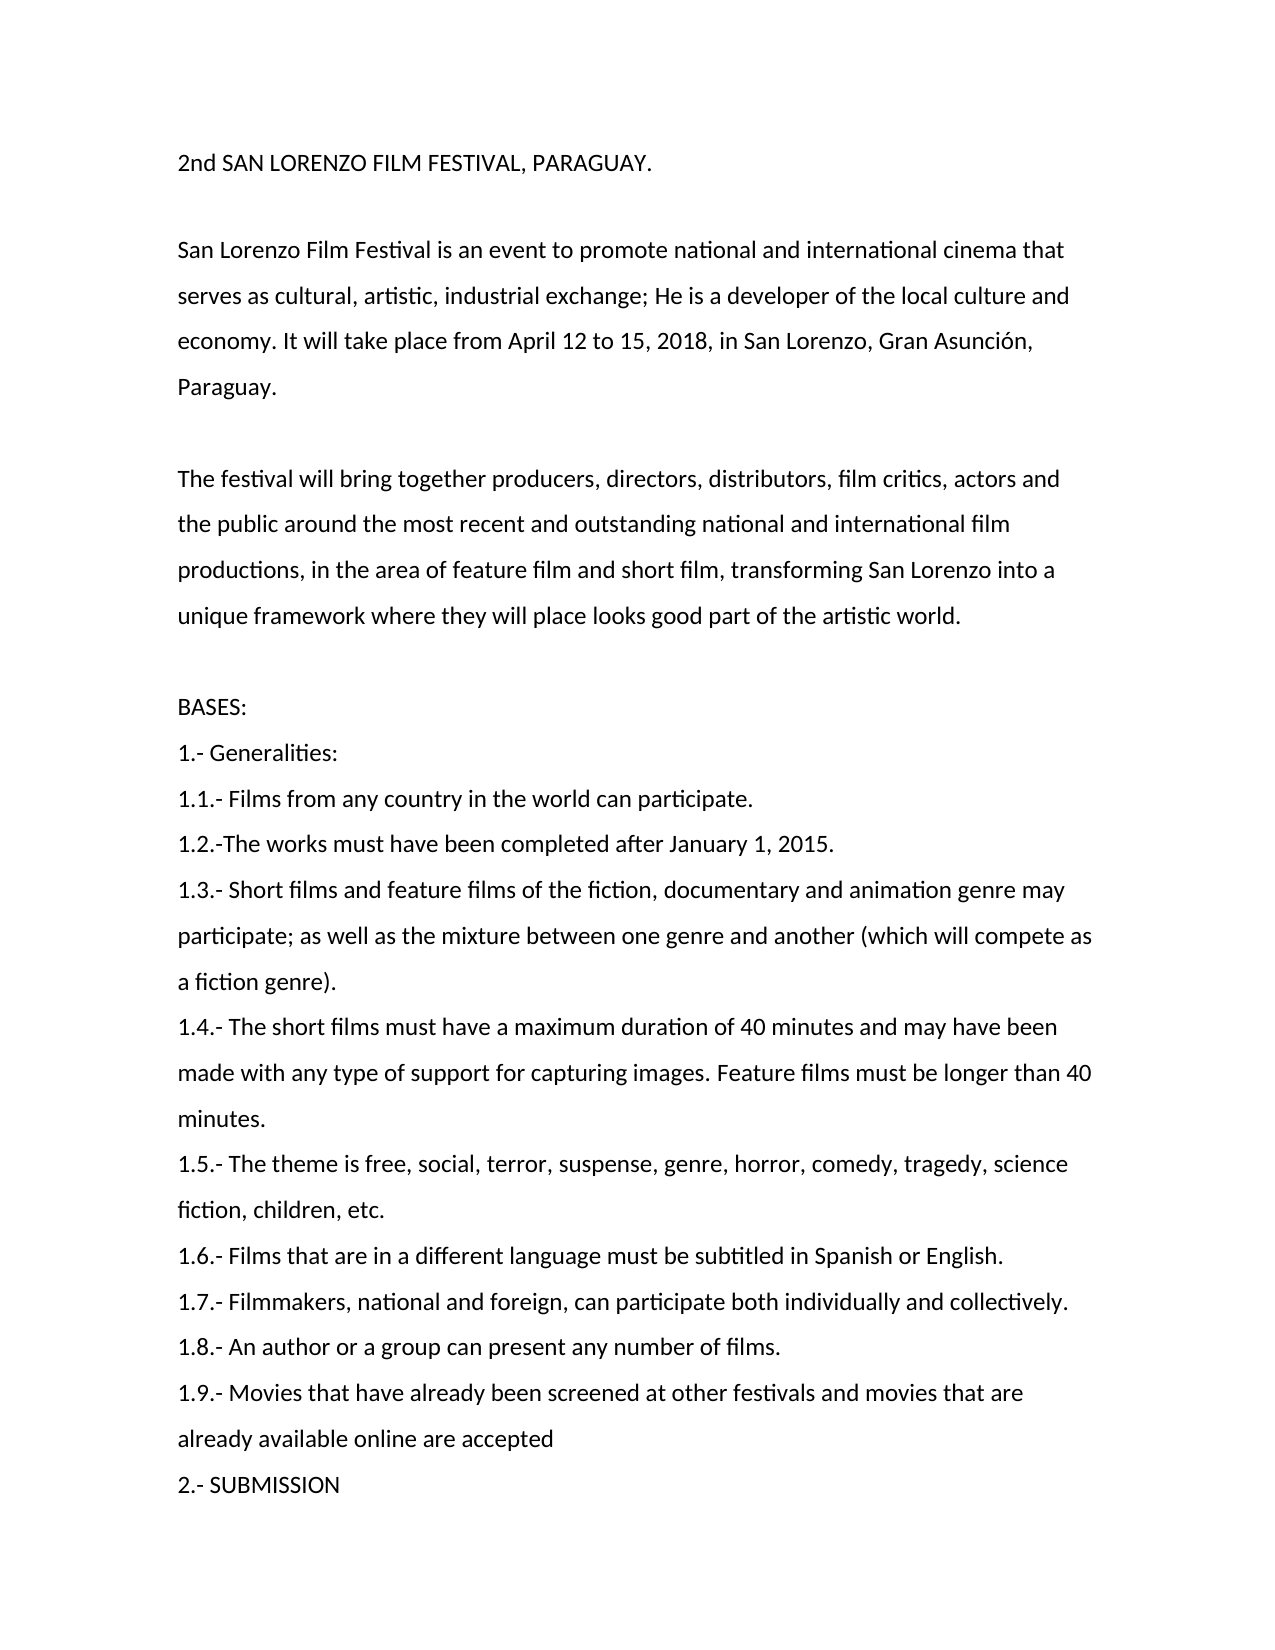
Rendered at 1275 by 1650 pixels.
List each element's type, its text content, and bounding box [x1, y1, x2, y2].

text 2nd SAN LORENZO FILM FESTIVAL, PARAGUAY. [177, 148, 1098, 220]
text 2.- SUBMISSION [177, 1469, 1098, 1499]
text San Lorenzo Film Festival is an event to promote national and international cinema that serves as cultural, artistic, industrial exchange; He is a developer of the local culture and economy. It will take place from April 12 to 15, 2018, in San Lorenzo, Gran Asunción, Paraguay. The festival will bring together producers, directors, distributors, film critics, actors and the public around the most recent and outstanding national and international film productions, in the area of ​​feature film and short film, transforming San Lorenzo into a unique framework where they will place looks good part of the artistic world. BASES: 1.- Generalities: 1.1.- Films from any country in the world can participate. 1.2.-The works must have been completed after January 1, 2015. 1.3.- Short films and feature films of the fiction, documentary and animation genre may participate; as well as the mixture between one genre and another (which will compete as a fiction genre). 1.4.- The short films must have a maximum duration of 40 minutes and may have been made with any type of support for capturing images. Feature films must be longer than 40 minutes. 1.5.- The theme is free, social, terror, suspense, genre, horror, comedy, tragedy, science fiction, children, etc. 1.6.- Films that are in a different language must be subtitled in Spanish or English. 1.7.- Filmmakers, national and foreign, can participate both individually and collectively. 1.8.- An author or a group can present any number of films. 1.9.- Movies that have already been screened at other festivals and movies that are already available online are accepted [177, 234, 1098, 1453]
